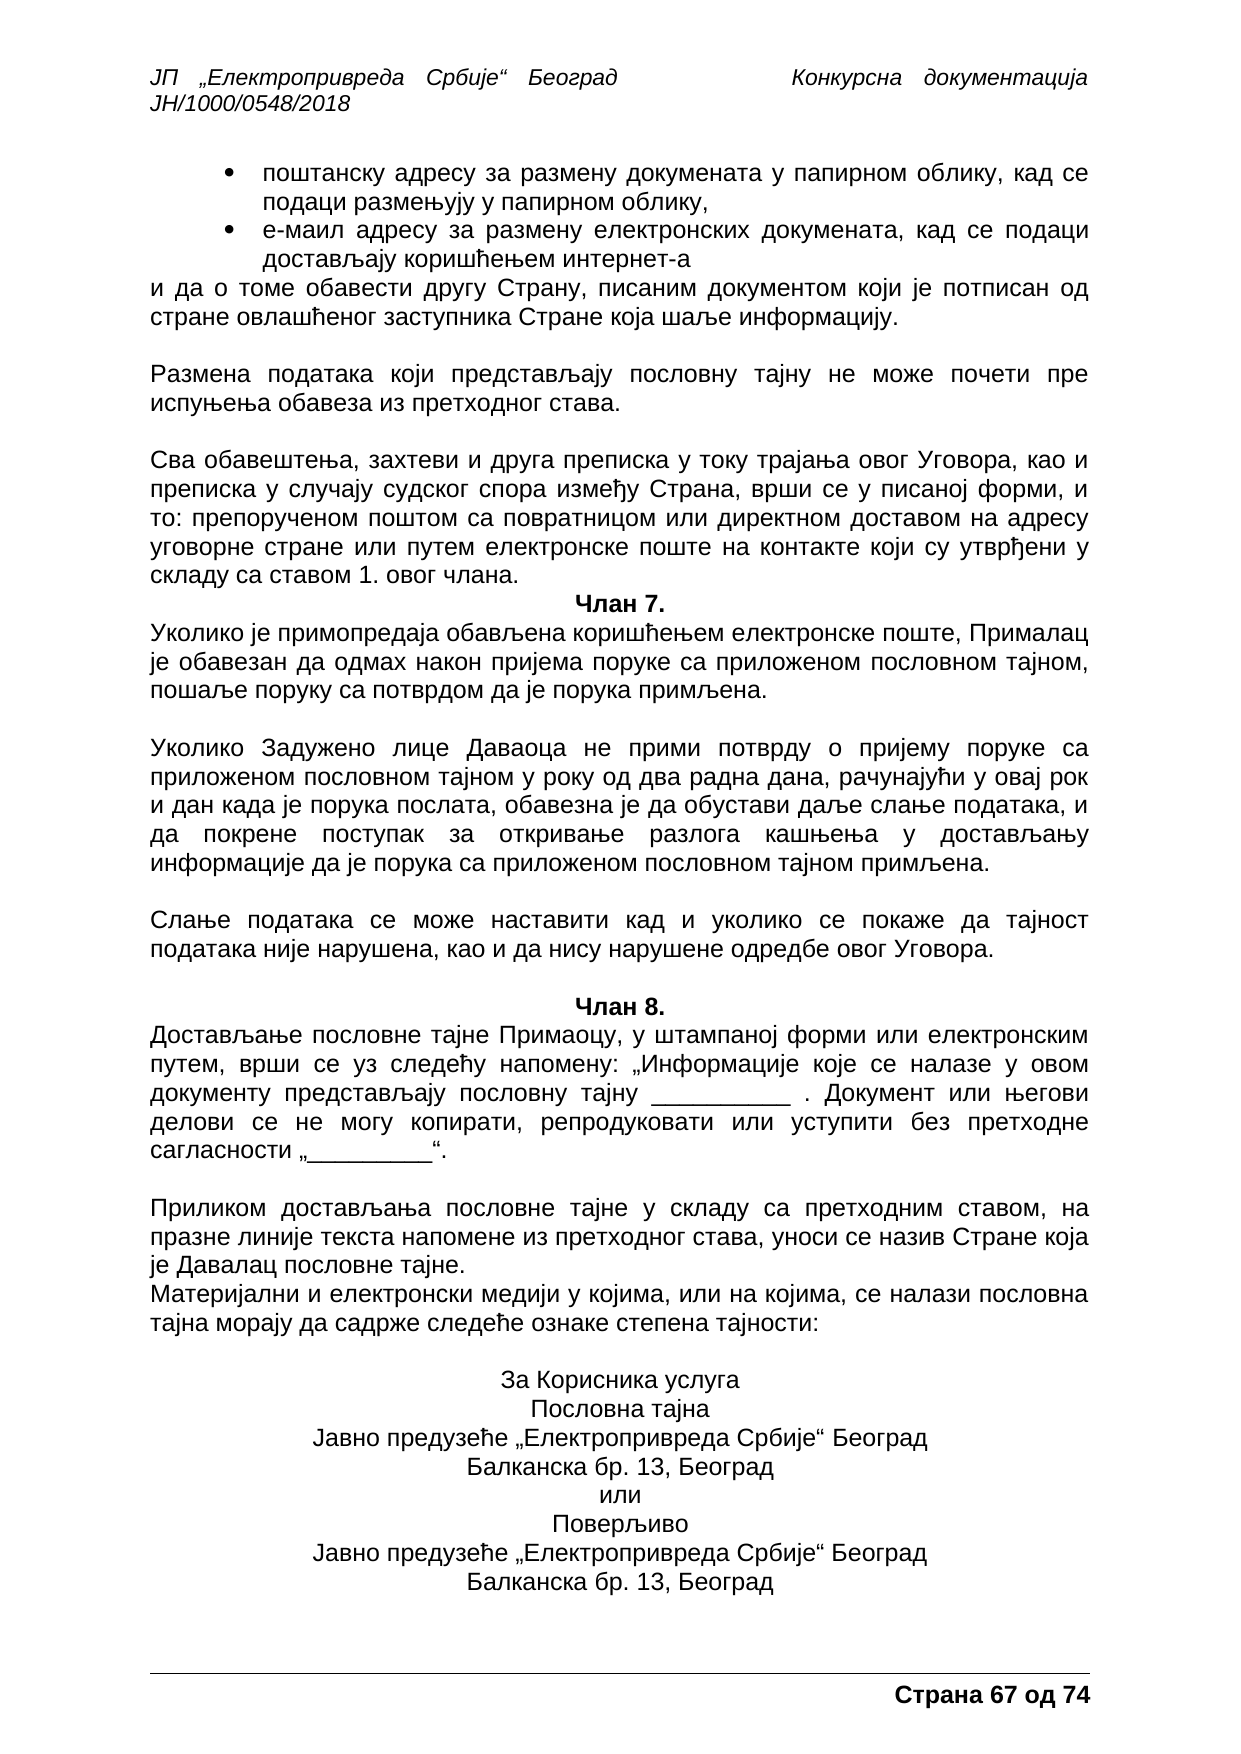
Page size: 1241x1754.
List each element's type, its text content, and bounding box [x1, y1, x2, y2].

text Размена података који представљају пословну тајну не може почети пре испуњења обавеза из претходног става. [150, 359, 1090, 417]
text Јавно предузеће „Електропривреда Србије“ Београд [150, 1538, 1090, 1567]
text или [150, 1480, 1090, 1509]
text Уколико Задужено лице Даваоца не прими потврду о пријему поруке са приложеном пословном тајном у року од два радна дана, рачунајући у овај рок и дан када је порука послата, обавезна је да обустави даље слање података, и да покрене поступак за откривање разлога кашњења у достављању информације да је порука са приложеном пословном тајном примљена. [150, 733, 1090, 877]
text Балканска бр. 13, Београд [150, 1567, 1090, 1595]
text Слање података се може наставити кад и уколико се покаже да тајност података није нарушена, као и да нису нарушене одредбе овог Уговора. [150, 905, 1090, 963]
list поштанску адресу за размену докумената у папирном облику, кад се подаци размењују у папирном облику, [225, 158, 1090, 215]
text Приликом достављања пословне тајне у складу са претходним ставом, на празне линије текста напомене из претходног става, уноси се назив Стране која је Давалац пословне тајне. [150, 1193, 1090, 1279]
text и да о томе обавести другу Страну, писаним документом који је потписан од стране овлашћеног заступника Стране која шаље информацију. [150, 273, 1090, 330]
text Достављање пословне тајне Примаоцу, у штампаној форми или електронским путем, врши се уз следећу напомену: „Информације које се налазе у овом документу представљају пословну тајну __________ . Документ или његови делови се не могу копирати, репродуковати или уступити без претходне сагласности „_________“. [150, 1020, 1090, 1164]
text За Корисника услуга [150, 1365, 1090, 1394]
text Пословна тајна [150, 1394, 1090, 1423]
text Балканска бр. 13, Београд [150, 1452, 1090, 1480]
text Поверљиво [150, 1509, 1090, 1538]
text Јавно предузеће „Електропривреда Србије“ Београд [150, 1423, 1090, 1452]
text Члан 7. [150, 589, 1090, 618]
text Уколико је примопредаја обављена коришћењем електронске поште, Прималац је обавезан да одмах након пријема поруке са приложеном пословном тајном, пошаље поруку са потврдом да је порука примљена. [150, 618, 1090, 704]
list е-маил адресу за размену електронских докумената, кад се подаци достављају коришћењем интернет-а [225, 215, 1090, 273]
text Члан 8. [150, 992, 1090, 1020]
text Сва обавештења, захтеви и друга преписка у току трајања овог Уговора, као и преписка у случају судског спора између Страна, врши се у писаној форми, и то: препорученом поштом са повратницом или директном доставом на адресу уговорне стране или путем електронске поште на контакте који су утврђени у складу са ставом 1. овог члана. [150, 445, 1090, 589]
text Материјални и електронски медији у којима, или на којима, се налази пословна тајна морају да садрже следеће ознаке степена тајности: [150, 1279, 1090, 1337]
